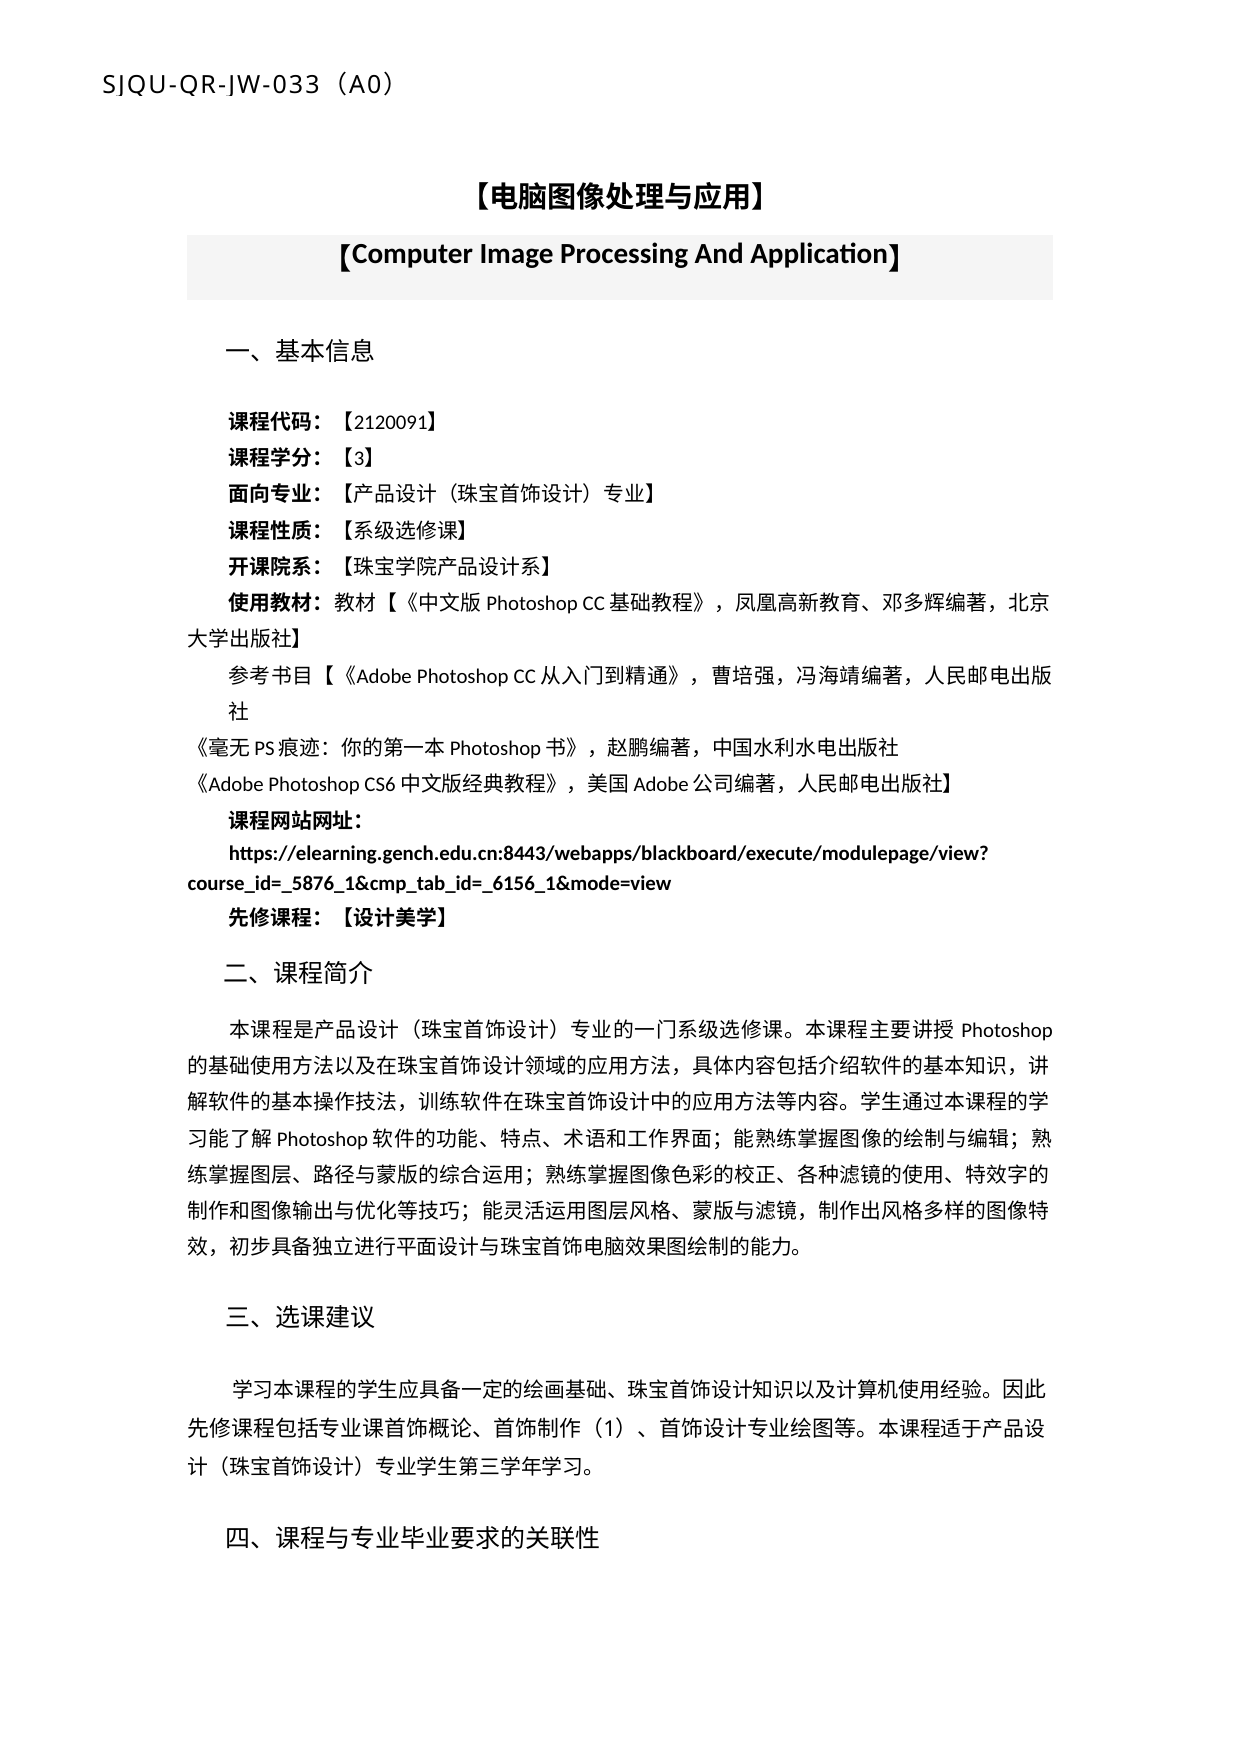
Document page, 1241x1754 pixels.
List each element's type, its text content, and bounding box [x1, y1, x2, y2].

text 一、基本信息 [187, 317, 1053, 382]
text https://elearning.gench.edu.cn:8443/webapps/blackboard/execute/modulepage/view?course_id=_5876_1&cmp_tab_id=_6156_1&mode=view [187, 840, 1053, 896]
text 开课院系：【珠宝学院产品设计系】 [187, 550, 1053, 580]
text 三、选课建议 [187, 1283, 1053, 1348]
text 课程代码：【2120091】 [187, 405, 1053, 435]
text 使用教材：教材【《中文版Photoshop CC基础教程》，凤凰高新教育、邓多辉编著，北京大学出版社】 [187, 586, 1053, 653]
text 二、课程简介 [187, 953, 1053, 990]
text 学习本课程的学生应具备一定的绘画基础、珠宝首饰设计知识以及计算机使用经验。因此先修课程包括专业课首饰概论、首饰制作（1）、首饰设计专业绘图等。本课程适于产品设计（珠宝首饰设计）专业学生第三学年学习。 [187, 1372, 1053, 1482]
text 课程学分：【3】 [187, 441, 1053, 472]
text 《Adobe Photoshop CS6中文版经典教程》，美国Adobe公司编著，人民邮电出版社】 [187, 768, 1053, 798]
text 本课程是产品设计（珠宝首饰设计）专业的一门系级选修课。本课程主要讲授Photoshop的基础使用方法以及在珠宝首饰设计领域的应用方法，具体内容包括介绍软件的基本知识，讲解软件的基本操作技法，训练软件在珠宝首饰设计中的应用方法等内容。学生通过本课程的学习能了解Photoshop软件的功能、特点、术语和工作界面；能熟练掌握图像的绘制与编辑；熟练掌握图层、路径与蒙版的综合运用；熟练掌握图像色彩的校正、各种滤镜的使用、特效字的制作和图像输出与优化等技巧；能灵活运用图层风格、蒙版与滤镜，制作出风格多样的图像特效，初步具备独立进行平面设计与珠宝首饰电脑效果图绘制的能力。 [187, 1013, 1053, 1261]
text 先修课程：【设计美学】 [187, 901, 1053, 931]
text 课程网站网址： [187, 804, 1053, 834]
text 《毫无PS痕迹：你的第一本Photoshop书》，赵鹏编著，中国水利水电出版社 [187, 731, 1053, 762]
text 【电脑图像处理与应用】 [187, 162, 1053, 227]
text 面向专业：【产品设计（珠宝首饰设计）专业】 [187, 478, 1053, 508]
text 【Computer Image Processing And Application】 [187, 235, 1053, 300]
text 参考书目【《Adobe Photoshop CC从入门到精通》，曹培强，冯海靖编著，人民邮电出版社 [228, 659, 1053, 725]
text 四、课程与专业毕业要求的关联性 [187, 1504, 1053, 1569]
text 课程性质：【系级选修课】 [187, 514, 1053, 544]
